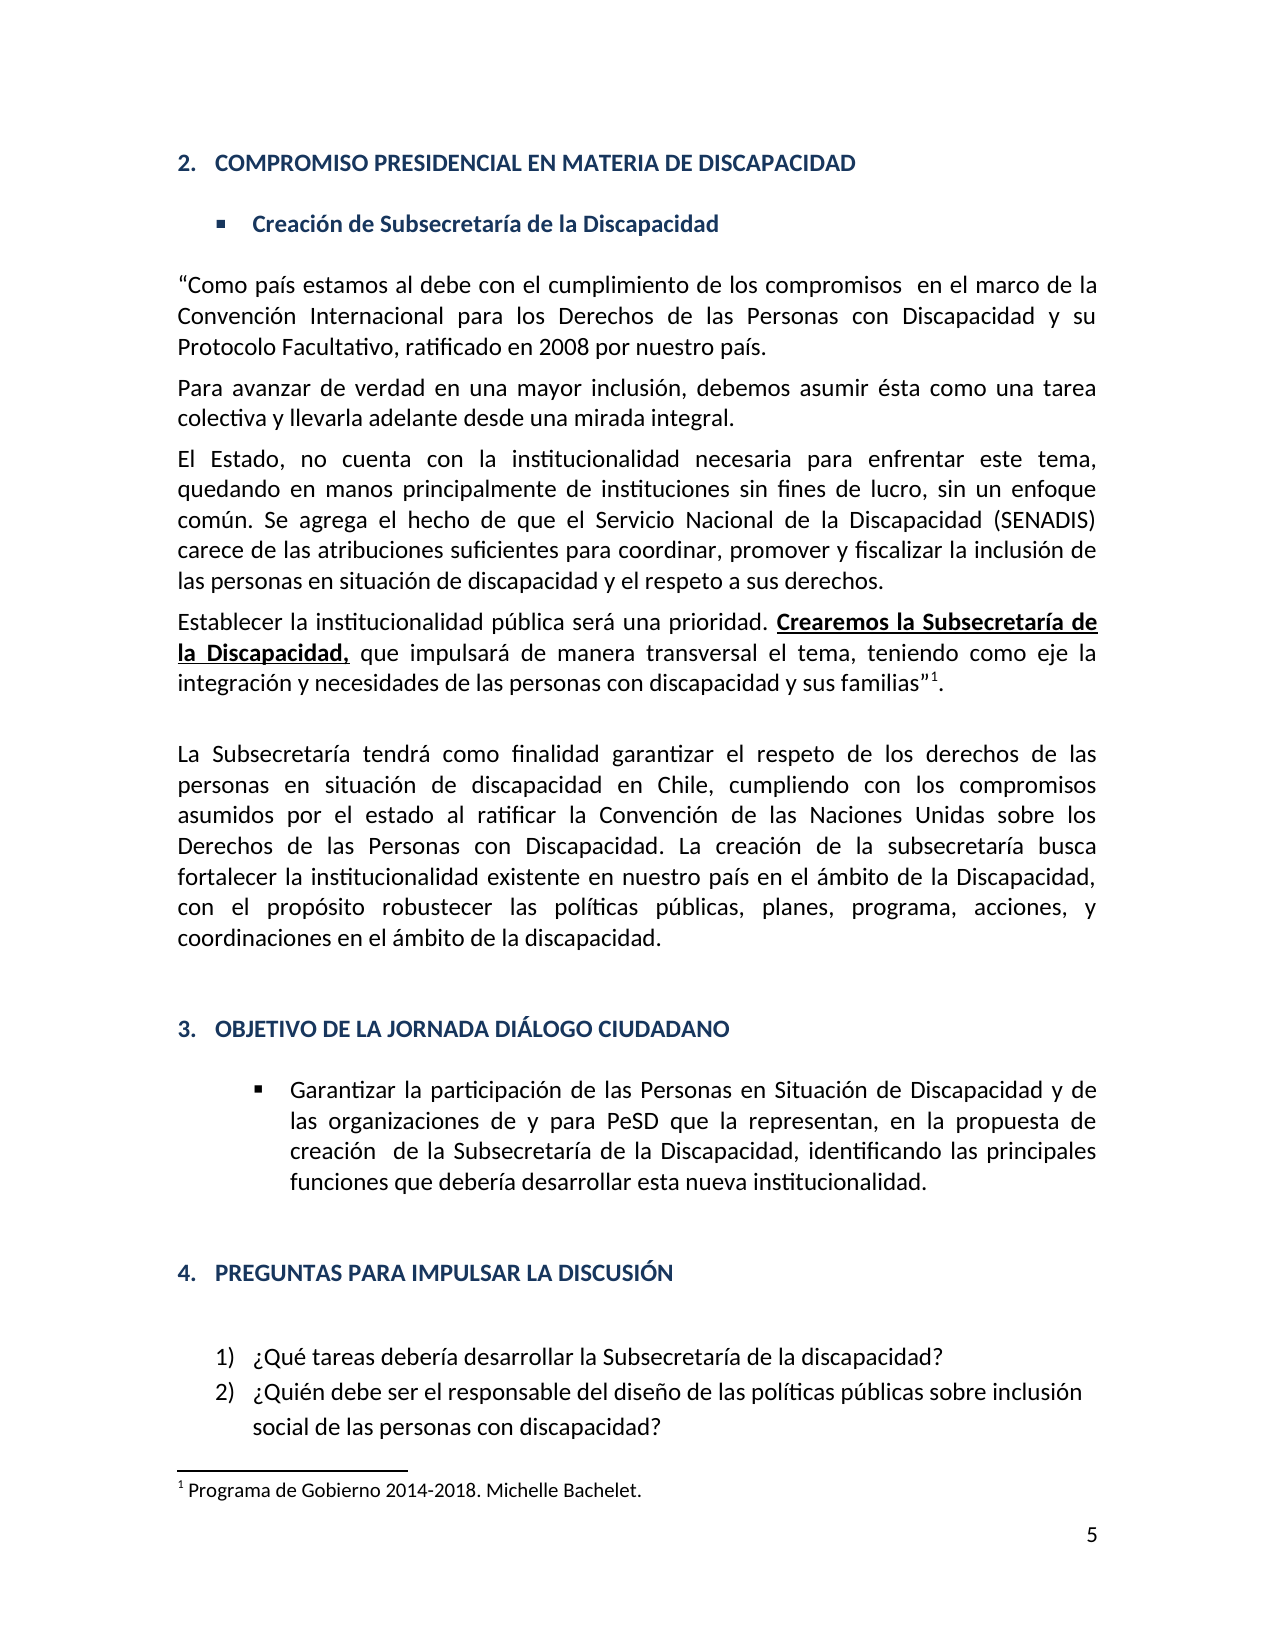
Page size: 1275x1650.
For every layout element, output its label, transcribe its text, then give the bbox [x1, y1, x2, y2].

list Garantizar la participación de las Personas en Situación de Discapacidad y de las organizaciones de y para PeSD que la representan, en la propuesta de creación de la Subsecretaría de la Discapacidad, identificando las principales funciones que debería desarrollar esta nueva institucionalidad. [252, 1074, 1098, 1196]
list PREGUNTAS PARA IMPULSAR LA DISCUSIÓN [177, 1257, 1098, 1288]
list ¿Quién debe ser el responsable del diseño de las políticas públicas sobre inclusión social de las personas con discapacidad? [215, 1376, 1098, 1442]
text Establecer la institucionalidad pública será una prioridad. Crearemos la Subsecretaría de la Discapacidad, que impulsará de manera transversal el tema, teniendo como eje la integración y necesidades de las personas con discapacidad y sus familias”. [177, 606, 1098, 698]
list ¿Qué tareas debería desarrollar la Subsecretaría de la discapacidad? [215, 1341, 1098, 1372]
list OBJETIVO DE LA JORNADA DIÁLOGO CIUDADANO [177, 1013, 1098, 1044]
list Creación de Subsecretaría de la Discapacidad [215, 209, 1098, 239]
text “Como país estamos al debe con el cumplimiento de los compromisos en el marco de la Convención Internacional para los Derechos de las Personas con Discapacidad y su Protocolo Facultativo, ratificado en 2008 por nuestro país. [177, 270, 1098, 361]
text Para avanzar de verdad en una mayor inclusión, debemos asumir ésta como una tarea colectiva y llevarla adelante desde una mirada integral. [177, 372, 1098, 433]
list COMPROMISO PRESIDENCIAL EN MATERIA DE DISCAPACIDAD [177, 148, 1098, 178]
text El Estado, no cuenta con la institucionalidad necesaria para enfrentar este tema, quedando en manos principalmente de instituciones sin fines de lucro, sin un enfoque común. Se agrega el hecho de que el Servicio Nacional de la Discapacidad (SENADIS) carece de las atribuciones suficientes para coordinar, promover y fiscalizar la inclusión de las personas en situación de discapacidad y el respeto a sus derechos. [177, 443, 1098, 596]
text La Subsecretaría tendrá como finalidad garantizar el respeto de los derechos de las personas en situación de discapacidad en Chile, cumpliendo con los compromisos asumidos por el estado al ratificar la Convención de las Naciones Unidas sobre los Derechos de las Personas con Discapacidad. La creación de la subsecretaría busca fortalecer la institucionalidad existente en nuestro país en el ámbito de la Discapacidad, con el propósito robustecer las políticas públicas, planes, programa, acciones, y coordinaciones en el ámbito de la discapacidad. [177, 739, 1098, 952]
